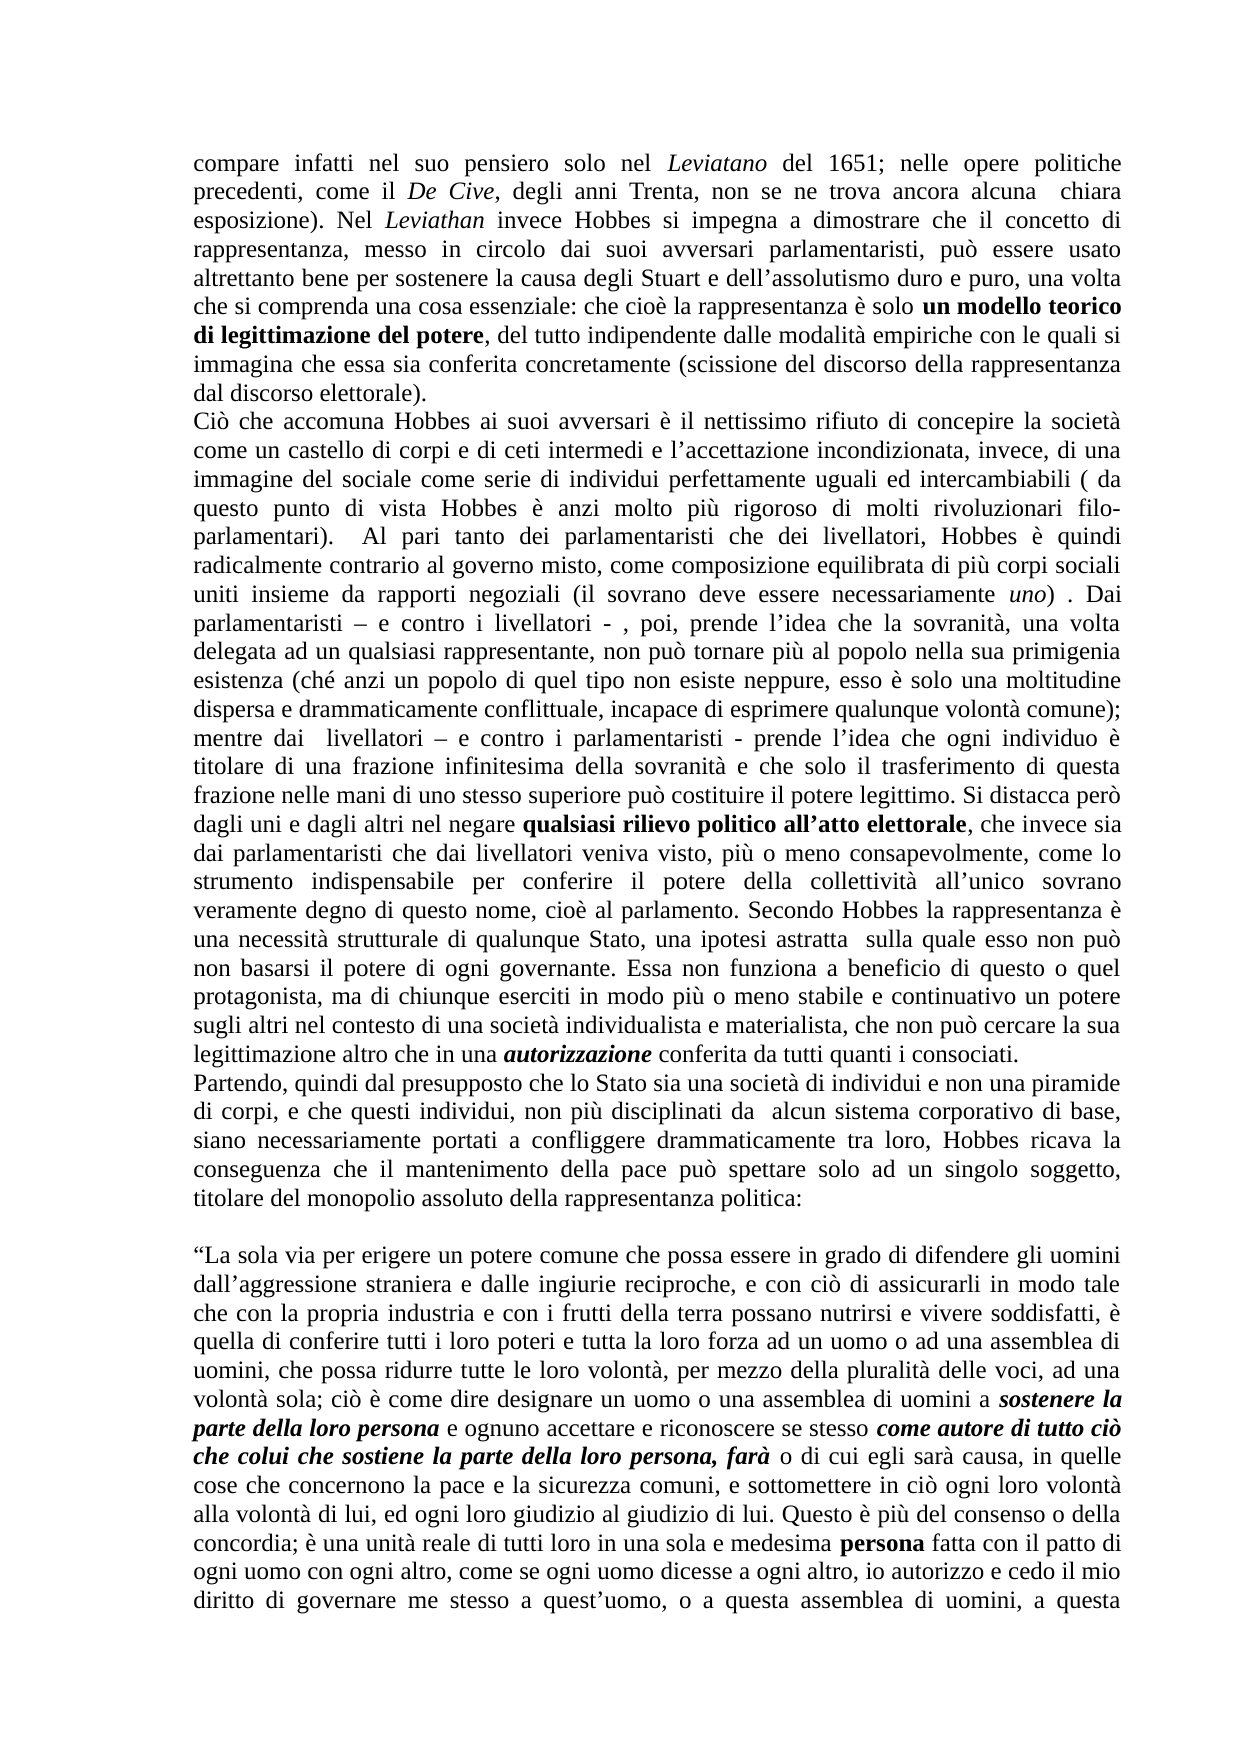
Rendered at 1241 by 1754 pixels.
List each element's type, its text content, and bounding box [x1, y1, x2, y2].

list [156, 148, 1122, 406]
list Ciò che accomuna Hobbes ai suoi avversari è il nettissimo rifiuto di concepire la società come un castello di corpi e di ceti intermedi e l’accettazione incondizionata, invece, di una immagine del sociale come serie di individui perfettamente uguali ed intercambiabili ( da questo punto di vista Hobbes è anzi molto più rigoroso di molti rivoluzionari filo-parlamentari). Al pari tanto dei parlamentaristi che dei livellatori, Hobbes è quindi radicalmente contrario al governo misto, come composizione equilibrata di più corpi sociali uniti insieme da rapporti negoziali (il sovrano deve essere necessariamente uno) . Dai parlamentaristi – e contro i livellatori - , poi, prende l’idea che la sovranità, una volta delegata ad un qualsiasi rappresentante, non può tornare più al popolo nella sua primigenia esistenza (ché anzi un popolo di quel tipo non esiste neppure, esso è solo una moltitudine dispersa e drammaticamente conflittuale, incapace di esprimere qualunque volontà comune); mentre dai livellatori – e contro i parlamentaristi - prende l’idea che ogni individuo è titolare di una frazione infinitesima della sovranità e che solo il trasferimento di questa frazione nelle mani di uno stesso superiore può costituire il potere legittimo. Si distacca però dagli uni e dagli altri nel negare qualsiasi rilievo politico all’atto elettorale, che invece sia dai parlamentaristi che dai livellatori veniva visto, più o meno consapevolmente, come lo strumento indispensabile per conferire il potere della collettività all’unico sovrano veramente degno di questo nome, cioè al parlamento. Secondo Hobbes la rappresentanza è una necessità strutturale di qualunque Stato, una ipotesi astratta sulla quale esso non può non basarsi il potere di ogni governante. Essa non funziona a beneficio di questo o quel protagonista, ma di chiunque eserciti in modo più o meno stabile e continuativo un potere sugli altri nel contesto di una società individualista e materialista, che non può cercare la sua legittimazione altro che in una autorizzazione conferita da tutti quanti i consociati. [193, 406, 1122, 1068]
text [193, 1240, 1122, 1614]
list Partendo, quindi dal presupposto che lo Stato sia una società di individui e non una piramide di corpi, e che questi individui, non più disciplinati da alcun sistema corporativo di base, siano necessariamente portati a confliggere drammaticamente tra loro, Hobbes ricava la conseguenza che il mantenimento della pace può spettare solo ad un singolo soggetto, titolare del monopolio assoluto della rappresentanza politica: [193, 1068, 1122, 1211]
